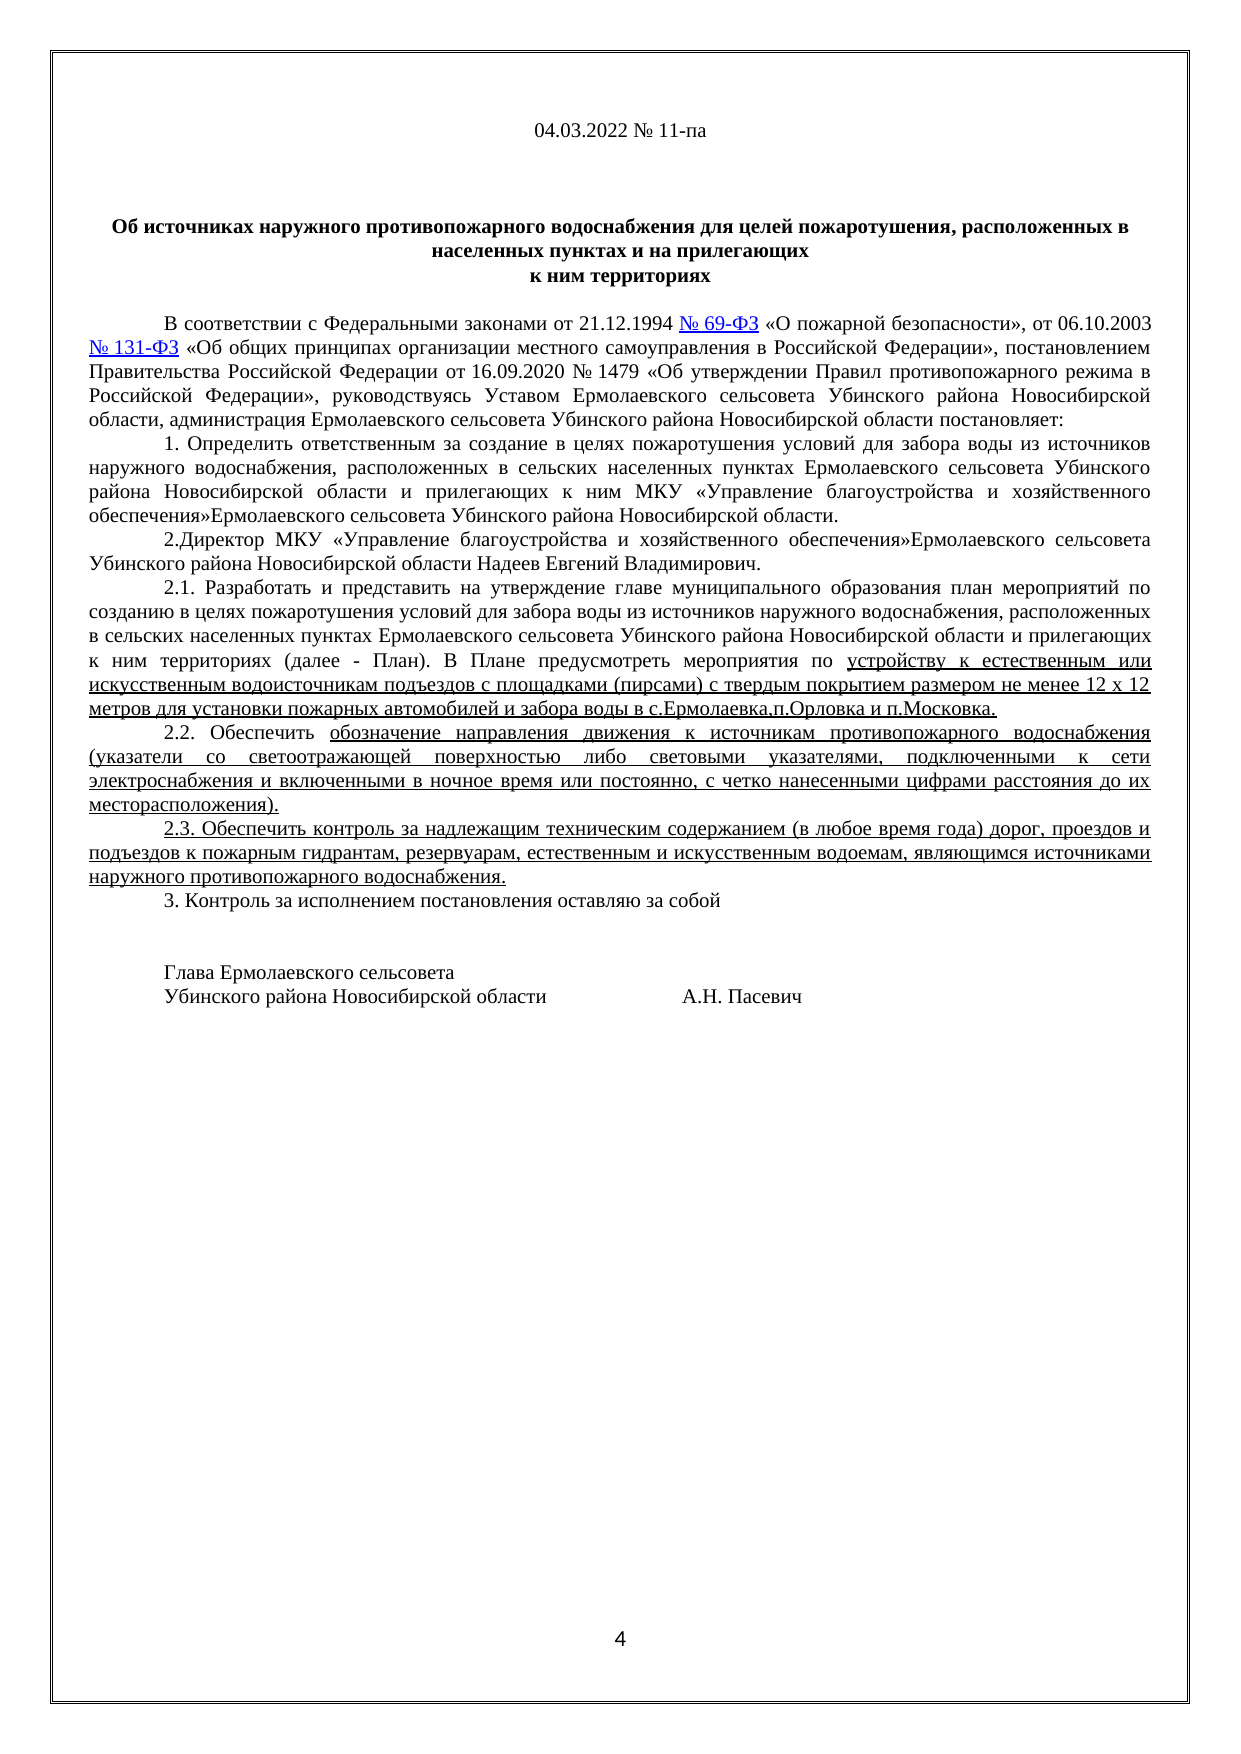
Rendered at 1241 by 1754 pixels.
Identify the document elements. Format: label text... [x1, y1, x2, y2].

text Глава Ермолаевского сельсовета [89, 960, 1152, 984]
title 04.03.2022 № 11-па [89, 118, 1152, 142]
text 2.3. Обеспечить контроль за надлежащим техническим содержанием (в любое время года) дорог, проездов и подъездов к пожарным гидрантам, резервуарам, естественным и искусственным водоемам, являющимся источниками наружного противопожарного водоснабжения. [89, 862, 1152, 888]
text 2.Директор МКУ «Управление благоустройства и хозяйственного обеспечения»Ермолаевского сельсовета Убинского района Новосибирской области Надеев Евгений Владимирович. [89, 527, 1152, 575]
text 1. Определить ответственным за создание в целях пожаротушения условий для забора воды из источников наружного водоснабжения, расположенных в сельских населенных пунктах Ермолаевского сельсовета Убинского района Новосибирской области и прилегающих к ним МКУ «Управление благоустройства и хозяйственного обеспечения»Ермолаевского сельсовета Убинского района Новосибирской области. [89, 431, 1152, 527]
text 3. Контроль за исполнением постановления оставляю за собой [89, 888, 1152, 912]
text 2.2. Обеспечить обозначение направления движения к источникам противопожарного водоснабжения (указатели со светоотражающей поверхностью либо световыми указателями, подключенными к сети электроснабжения и включенными в ночное время или постоянно, с четко нанесенными цифрами расстояния до их месторасположения). [89, 720, 1152, 816]
text 2.1. Разработать и представить на утверждение главе муниципального образования план мероприятий по созданию в целях пожаротушения условий для забора воды из источников наружного водоснабжения, расположенных в сельских населенных пунктах Ермолаевского сельсовета Убинского района Новосибирской области и прилегающих к ним территориях (далее - План). В Плане предусмотреть мероприятия по устройству к естественным или искусственным водоисточникам подъездов с площадками (пирсами) с твердым покрытием размером не менее 12 x 12 метров для установки пожарных автомобилей и забора воды в с.Ермолаевка,п.Орловка и п.Московка. [89, 575, 1152, 720]
text 2.3. Обеспечить контроль за надлежащим техническим содержанием (в любое время года) дорог, проездов и подъездов к пожарным гидрантам, резервуарам, естественным и искусственным водоемам, являющимся источниками наружного противопожарного водоснабжения. [89, 816, 1152, 861]
text Убинского района Новосибирской области А.Н. Пасевич [89, 984, 1152, 1008]
title к ним территориях [89, 262, 1152, 287]
title Об источниках наружного противопожарного водоснабжения для целей пожаротушения, расположенных в населенных пунктах и на прилегающих [89, 214, 1152, 262]
text В соответствии с Федеральными законами от 21.12.1994 № 69-ФЗ «О пожарной безопасности», от 06.10.2003 № 131-ФЗ «Об общих принципах организации местного самоуправления в Российской Федерации», постановлением Правительства Российской Федерации от 16.09.2020 № 1479 «Об утверждении Правил противопожарного режима в Российской Федерации», руководствуясь Уставом Ермолаевского сельсовета Убинского района Новосибирской области, администрация Ермолаевского сельсовета Убинского района Новосибирской области постановляет: [89, 311, 1152, 431]
